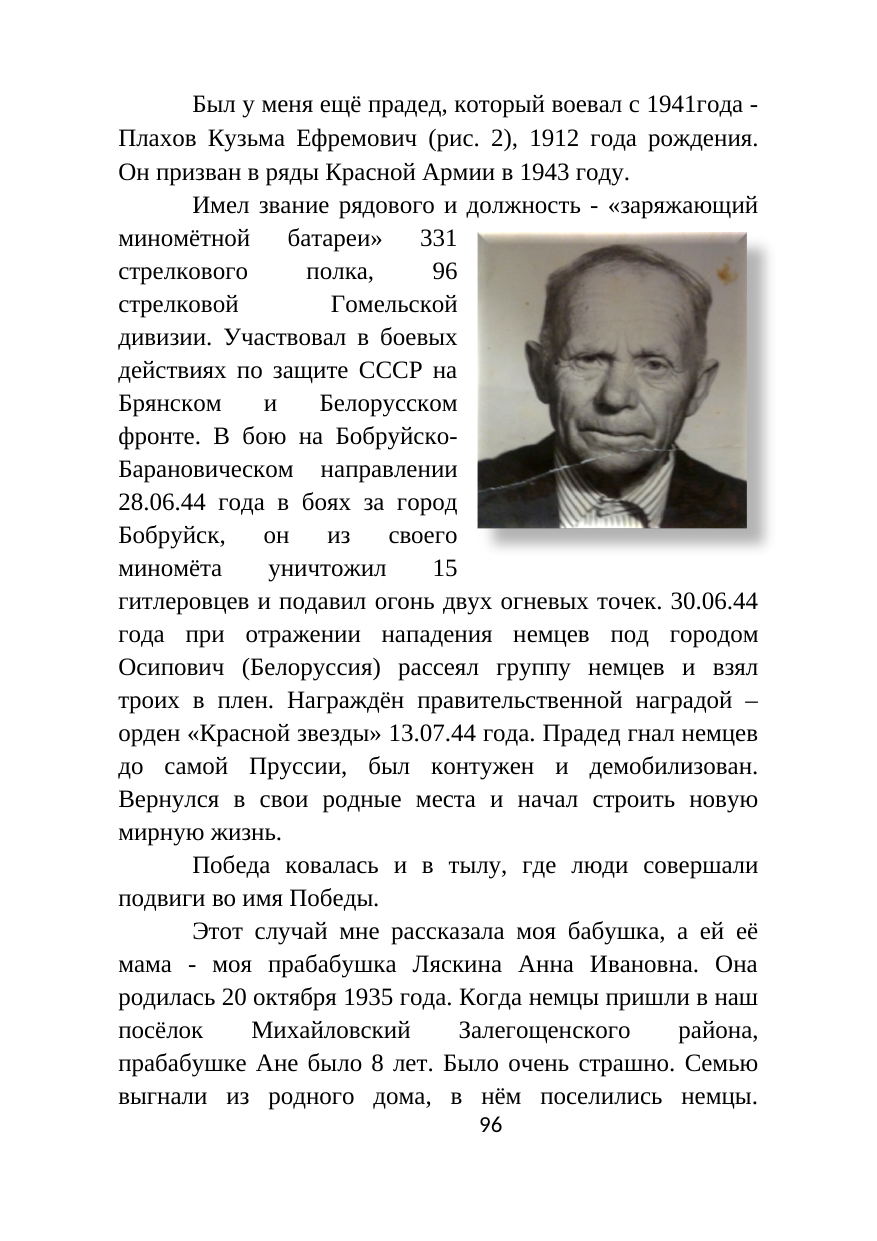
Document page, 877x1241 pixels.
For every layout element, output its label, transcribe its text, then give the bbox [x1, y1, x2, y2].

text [118, 916, 759, 1110]
text Победа ковалась и в тылу, где люди совершали подвиги во имя Победы. [118, 850, 759, 912]
text Был у меня ещё прадед, который воевал с 1941года - Плахов Кузьма Ефремович (рис. 2), 1912 года рождения. Он призван в ряды Красной Армии в 1943 году. [118, 89, 759, 185]
text Имел звание рядового и должность - «заряжающий миномётной батареи» 331 стрелкового полка, 96 стрелковой Гомельской дивизии. Участвовал в боевых действиях по защите СССР на Брянском и Белорусском фронте. В бою на Бобруйско-Барановическом направлении 28.06.44 года в боях за город Бобруйск, он из своего миномёта уничтожил 15 гитлеровцев и подавил огонь двух огневых точек. 30.06.44 года при отражении нападения немцев под городом Осипович (Белоруссия) рассеял группу немцев и взял троих в плен. Награждён правительственной наградой – орден «Красной звезды» 13.07.44 года. Прадед гнал немцев до самой Пруссии, был контужен и демобилизован. Вернулся в свои родные места и начал строить новую мирную жизнь. [118, 190, 759, 846]
picture [476, 232, 777, 556]
